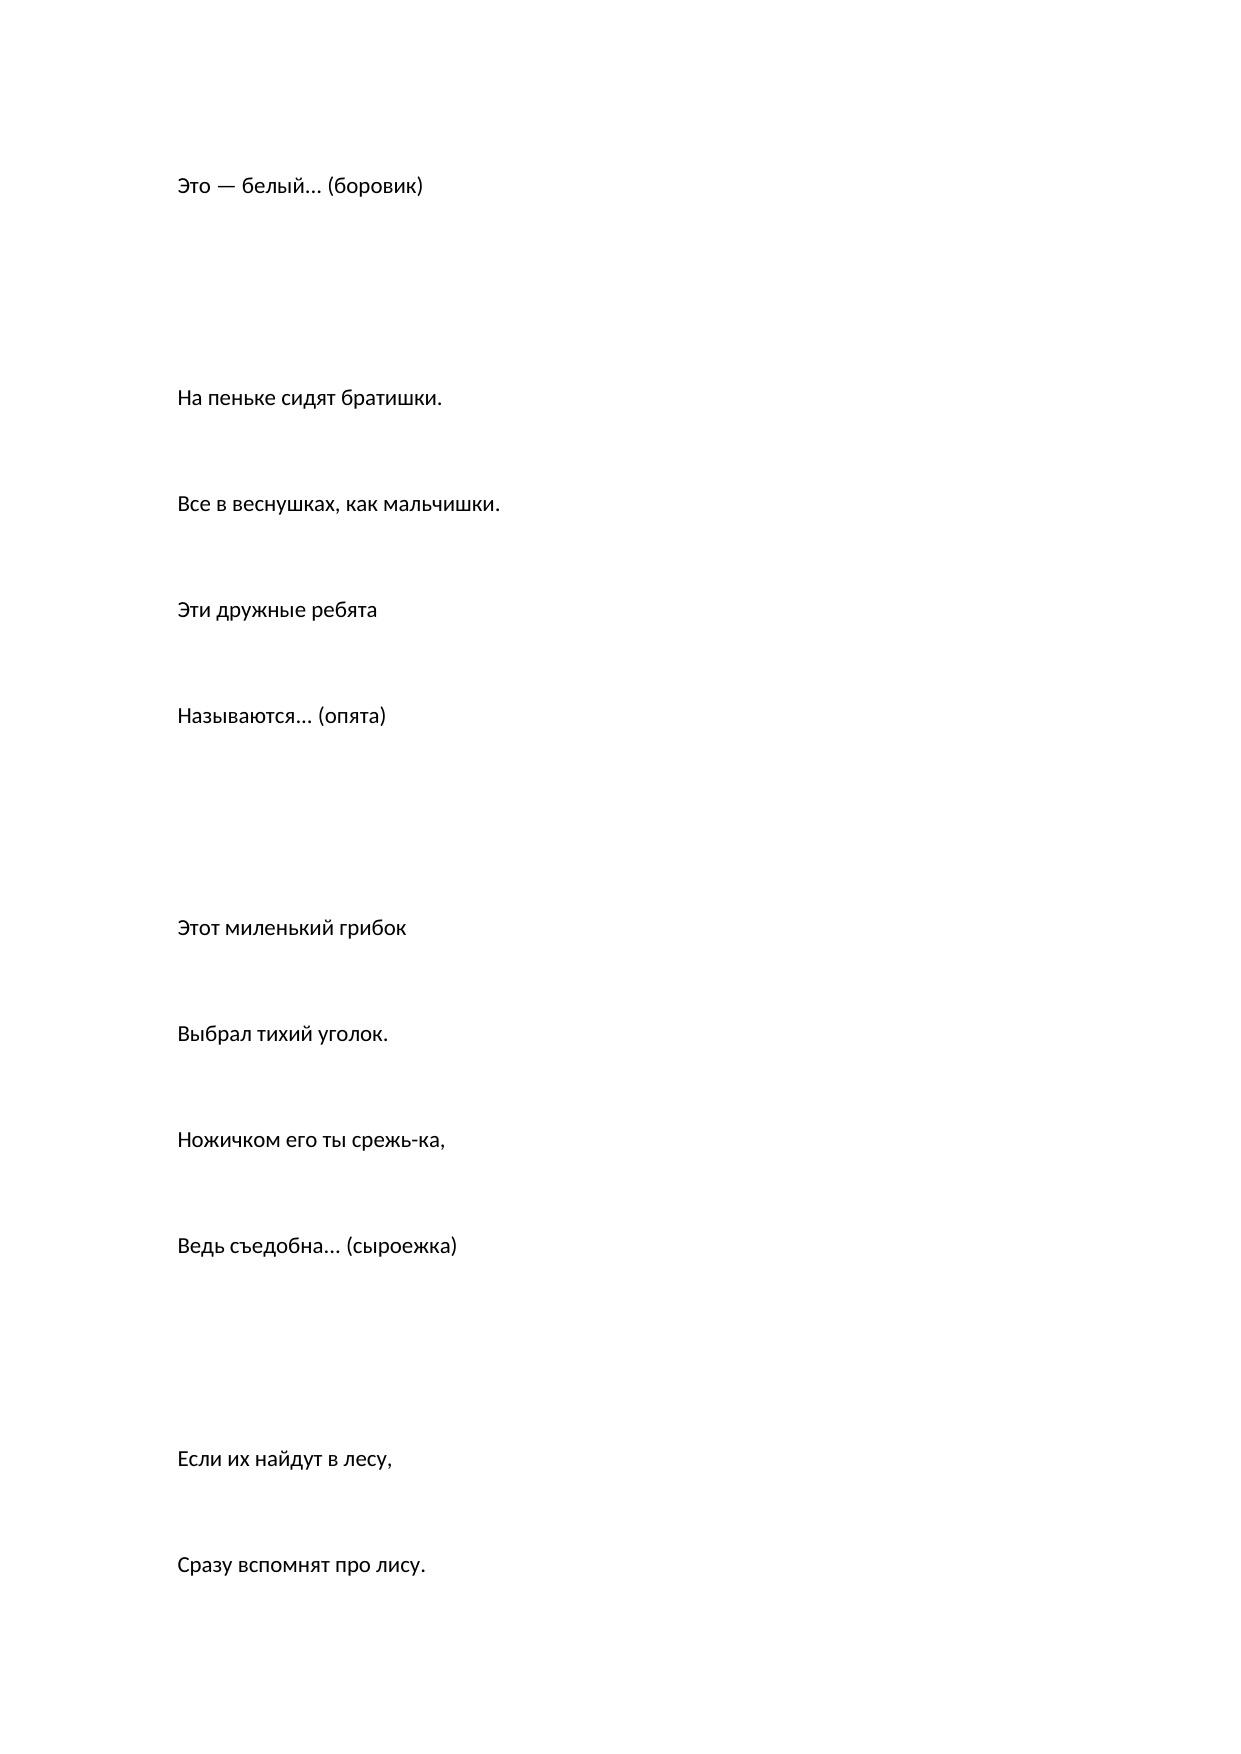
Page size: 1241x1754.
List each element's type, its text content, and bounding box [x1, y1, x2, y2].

text Называются... (опята) [177, 701, 1152, 729]
text Эти дружные ребята [177, 595, 1152, 623]
text Ведь съедобна... (сыроежка) [177, 1232, 1152, 1259]
text Выбрал тихий уголок. [177, 1019, 1152, 1047]
text Все в веснушках, как мальчишки. [177, 489, 1152, 517]
text Сразу вспомнят про лису. [177, 1550, 1152, 1578]
text Ножичком его ты срежь-ка, [177, 1126, 1152, 1153]
text Это — белый... (боровик) [177, 171, 1152, 199]
text На пеньке сидят братишки. [177, 383, 1152, 411]
text Если их найдут в лесу, [177, 1444, 1152, 1472]
text Этот миленький грибок [177, 913, 1152, 941]
